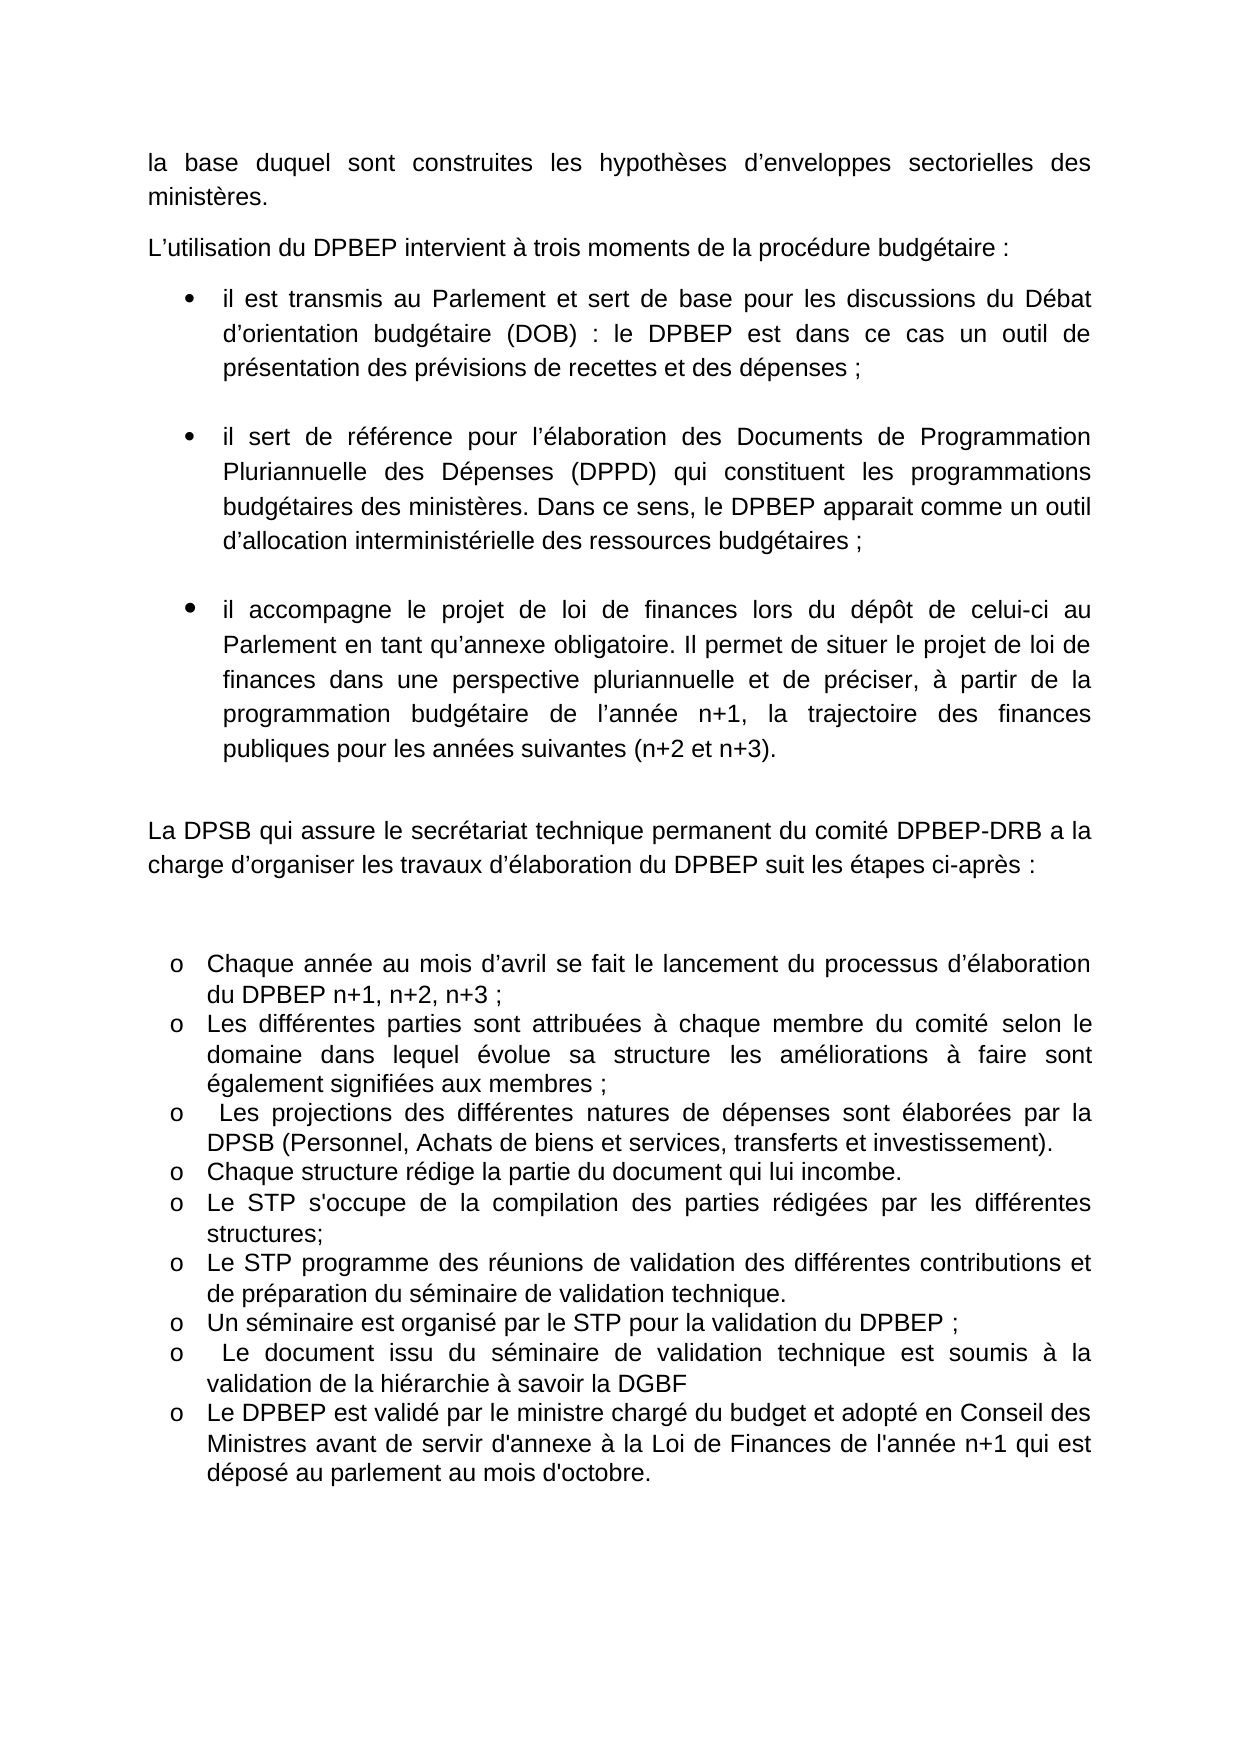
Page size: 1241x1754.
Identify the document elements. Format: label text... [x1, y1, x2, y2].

list Les projections des différentes natures de dépenses sont élaborées par la DPSB (Personnel, Achats de biens et services, transferts et investissement). [169, 1097, 1093, 1157]
list Le STP s'occupe de la compilation des parties rédigées par les différentes structures; [169, 1188, 1093, 1248]
list Un séminaire est organisé par le STP pour la validation du DPBEP ; [169, 1307, 1093, 1338]
list Chaque structure rédige la partie du document qui lui incombe. [169, 1157, 1093, 1188]
list il accompagne le projet de loi de finances lors du dépôt de celui-ci au Parlement en tant qu’annexe obligatoire. Il permet de situer le projet de loi de finances dans une perspective pluriannuelle et de préciser, à partir de la programmation budgétaire de l’année n+1, la trajectoire des finances publiques pour les années suivantes (n+2 et n+3). [185, 595, 1093, 763]
text La DPSB qui assure le secrétariat technique permanent du comité DPBEP-DRB a la charge d’organiser les travaux d’élaboration du DPBEP suit les étapes ci-après : [148, 816, 1093, 879]
list il est transmis au Parlement et sert de base pour les discussions du Débat d’orientation budgétaire (DOB) : le DPBEP est dans ce cas un outil de présentation des prévisions de recettes et des dépenses ; [185, 284, 1093, 382]
text L’utilisation du DPBEP intervient à trois moments de la procédure budgétaire : [148, 233, 1093, 262]
list il sert de référence pour l’élaboration des Documents de Programmation Pluriannuelle des Dépenses (DPPD) qui constituent les programmations budgétaires des ministères. Dans ce sens, le DPBEP apparait comme un outil d’allocation interministérielle des ressources budgétaires ; [185, 422, 1093, 555]
list Les différentes parties sont attribuées à chaque membre du comité selon le domaine dans lequel évolue sa structure les améliorations à faire sont également signifiées aux membres ; [169, 1009, 1093, 1097]
list Le STP programme des réunions de validation des différentes contributions et de préparation du séminaire de validation technique. [169, 1248, 1093, 1307]
list Le DPBEP est validé par le ministre chargé du budget et adopté en Conseil des Ministres avant de servir d'annexe à la Loi de Finances de l'année n+1 qui est déposé au parlement au mois d'octobre. [169, 1398, 1093, 1487]
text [148, 148, 1093, 211]
list Le document issu du séminaire de validation technique est soumis à la validation de la hiérarchie à savoir la DGBF [169, 1338, 1093, 1398]
list Chaque année au mois d’avril se fait le lancement du processus d’élaboration du DPBEP n+1, n+2, n+3 ; [169, 949, 1093, 1009]
